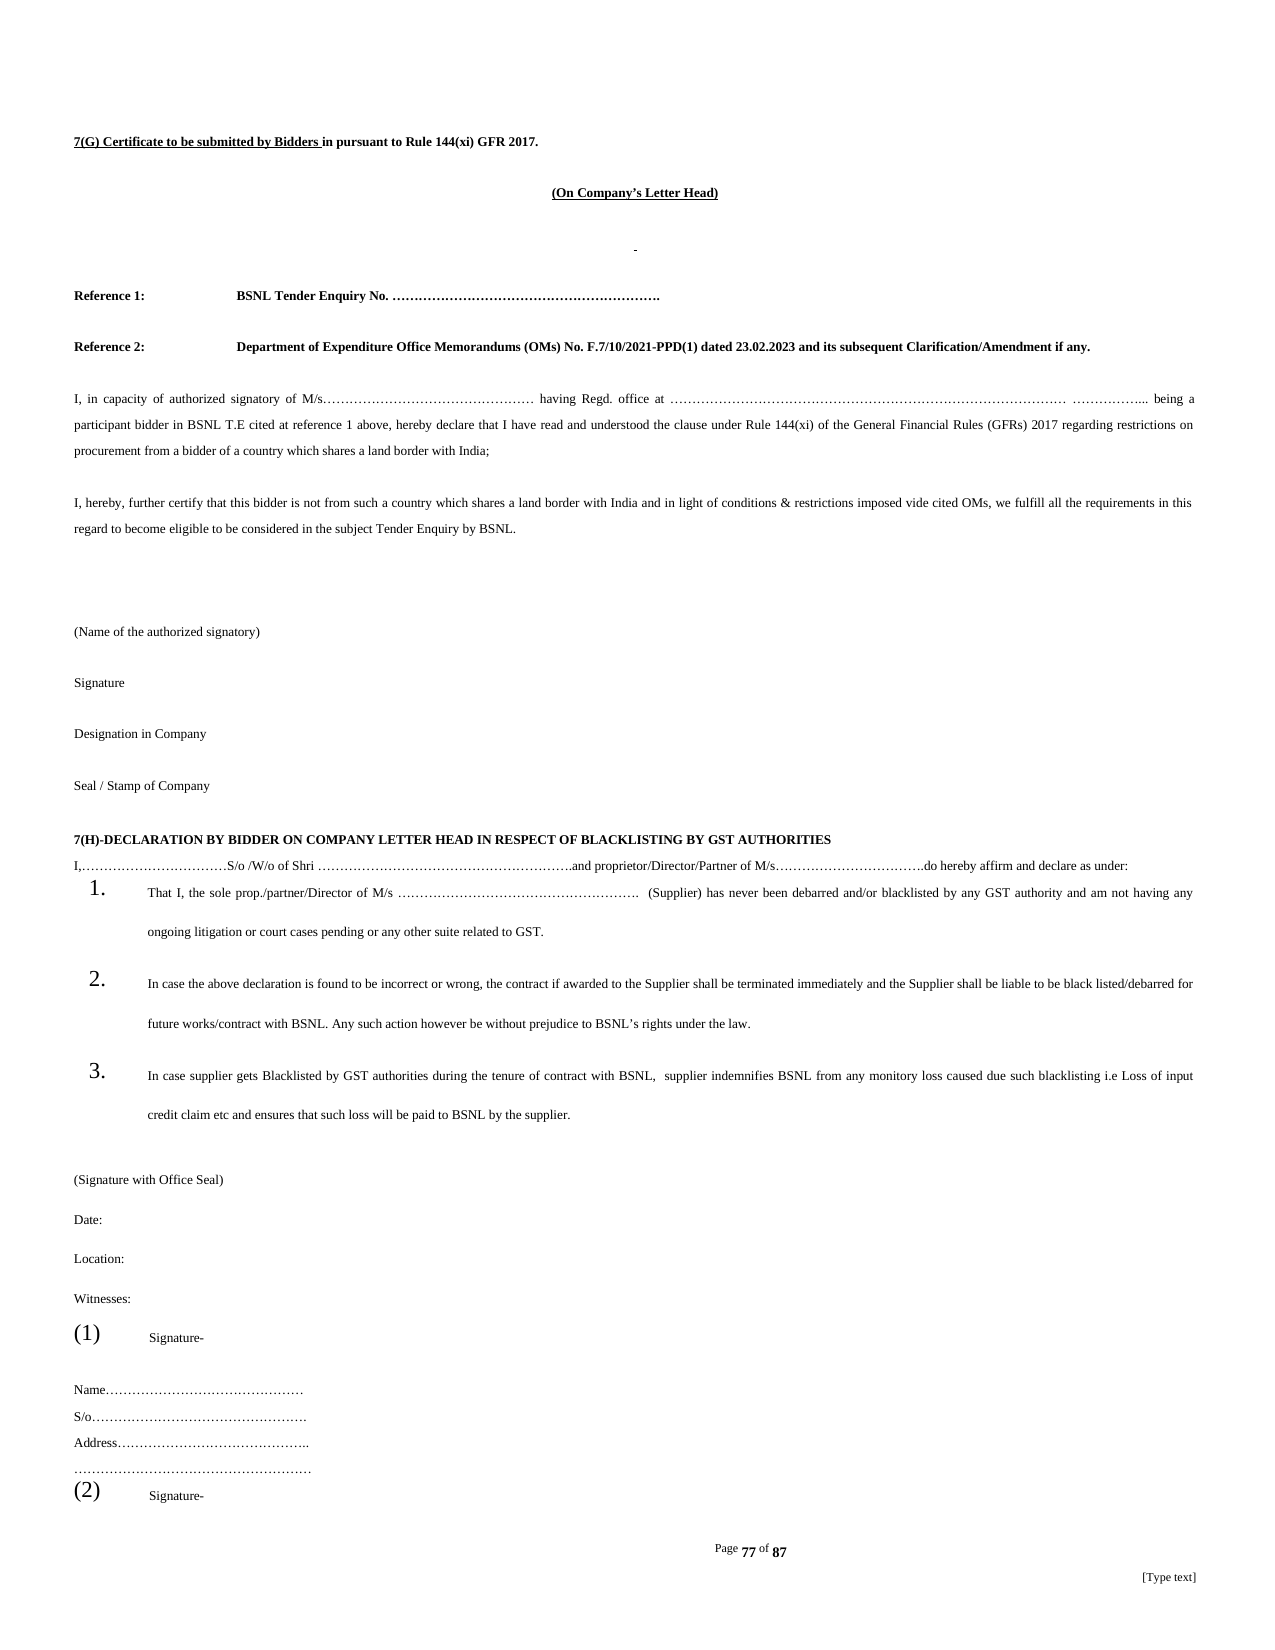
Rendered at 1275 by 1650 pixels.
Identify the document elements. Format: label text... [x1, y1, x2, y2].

text (On Company’s Letter Head) [74, 174, 1196, 201]
list Signature- [74, 1477, 1196, 1503]
text (Signature with Office Seal) [74, 1161, 1196, 1188]
text Reference 2: Department of Expenditure Office Memorandums (OMs) No. F.7/10/2021-PPD(1) dated 23.02.2023 and its subsequent Clarification/Amendment if any. [74, 328, 1196, 355]
text Signature [74, 664, 1196, 691]
text Reference 1: BSNL Tender Enquiry No. ……………………………………………………. [74, 277, 1196, 303]
list In case the above declaration is found to be incorrect or wrong, the contract if awarded to the Supplier shall be terminated immediately and the Supplier shall be liable to be black listed/debarred for future works/contract with BSNL. Any such action however be without prejudice to BSNL’s rights under the law. [89, 965, 1196, 1031]
text I, hereby, further certify that this bidder is not from such a country which shares a land border with India and in light of conditions & restrictions imposed vide cited OMs, we fulfill all the requirements in this regard to become eligible to be considered in the subject Tender Enquiry by BSNL. [74, 484, 1196, 536]
text Address…………………………………….. [74, 1424, 1196, 1450]
text Designation in Company [74, 716, 1196, 742]
list In case supplier gets Blacklisted by GST authorities during the tenure of contract with BSNL, supplier indemnifies BSNL from any monitory loss caused due such blacklisting i.e Loss of input credit claim etc and ensures that such loss will be paid to BSNL by the supplier. [89, 1057, 1196, 1122]
text S/o…………………………………………. [74, 1397, 1196, 1424]
text Date: [74, 1201, 1196, 1227]
text I,……………………………S/o /W/o of Shri ………………………………………………….and proprietor/Director/Partner of M/s…………………………….do hereby affirm and declare as under: [74, 847, 1196, 874]
text ……………………………………………… [74, 1450, 1196, 1477]
text Location: [74, 1240, 1196, 1267]
list Signature- [74, 1319, 1196, 1346]
text Seal / Stamp of Company [74, 767, 1196, 793]
list That I, the sole prop./partner/Director of M/s ………………………………………………. (Supplier) has never been debarred and/or blacklisted by any GST authority and am not having any ongoing litigation or court cases pending or any other suite related to GST. [89, 874, 1196, 939]
text I, in capacity of authorized signatory of M/s………………………………………… having Regd. office at ……………………………………………………………………………… ……………... being a participant bidder in BSNL T.E cited at reference 1 above, hereby declare that I have read and understood the clause under Rule 144(xi) of the General Financial Rules (GFRs) 2017 regarding restrictions on procurement from a bidder of a country which shares a land border with India; [74, 380, 1196, 459]
text Witnesses: [74, 1280, 1196, 1306]
text (Name of the authorized signatory) [74, 613, 1196, 639]
text Name……………………………………… [74, 1371, 1196, 1397]
text 7(H)-DECLARATION BY BIDDER ON COMPANY LETTER HEAD IN RESPECT OF BLACKLISTING BY GST AUTHORITIES [74, 821, 1196, 847]
text 7(G) Certificate to be submitted by Bidders in pursuant to Rule 144(xi) GFR 2017. [74, 123, 1196, 149]
